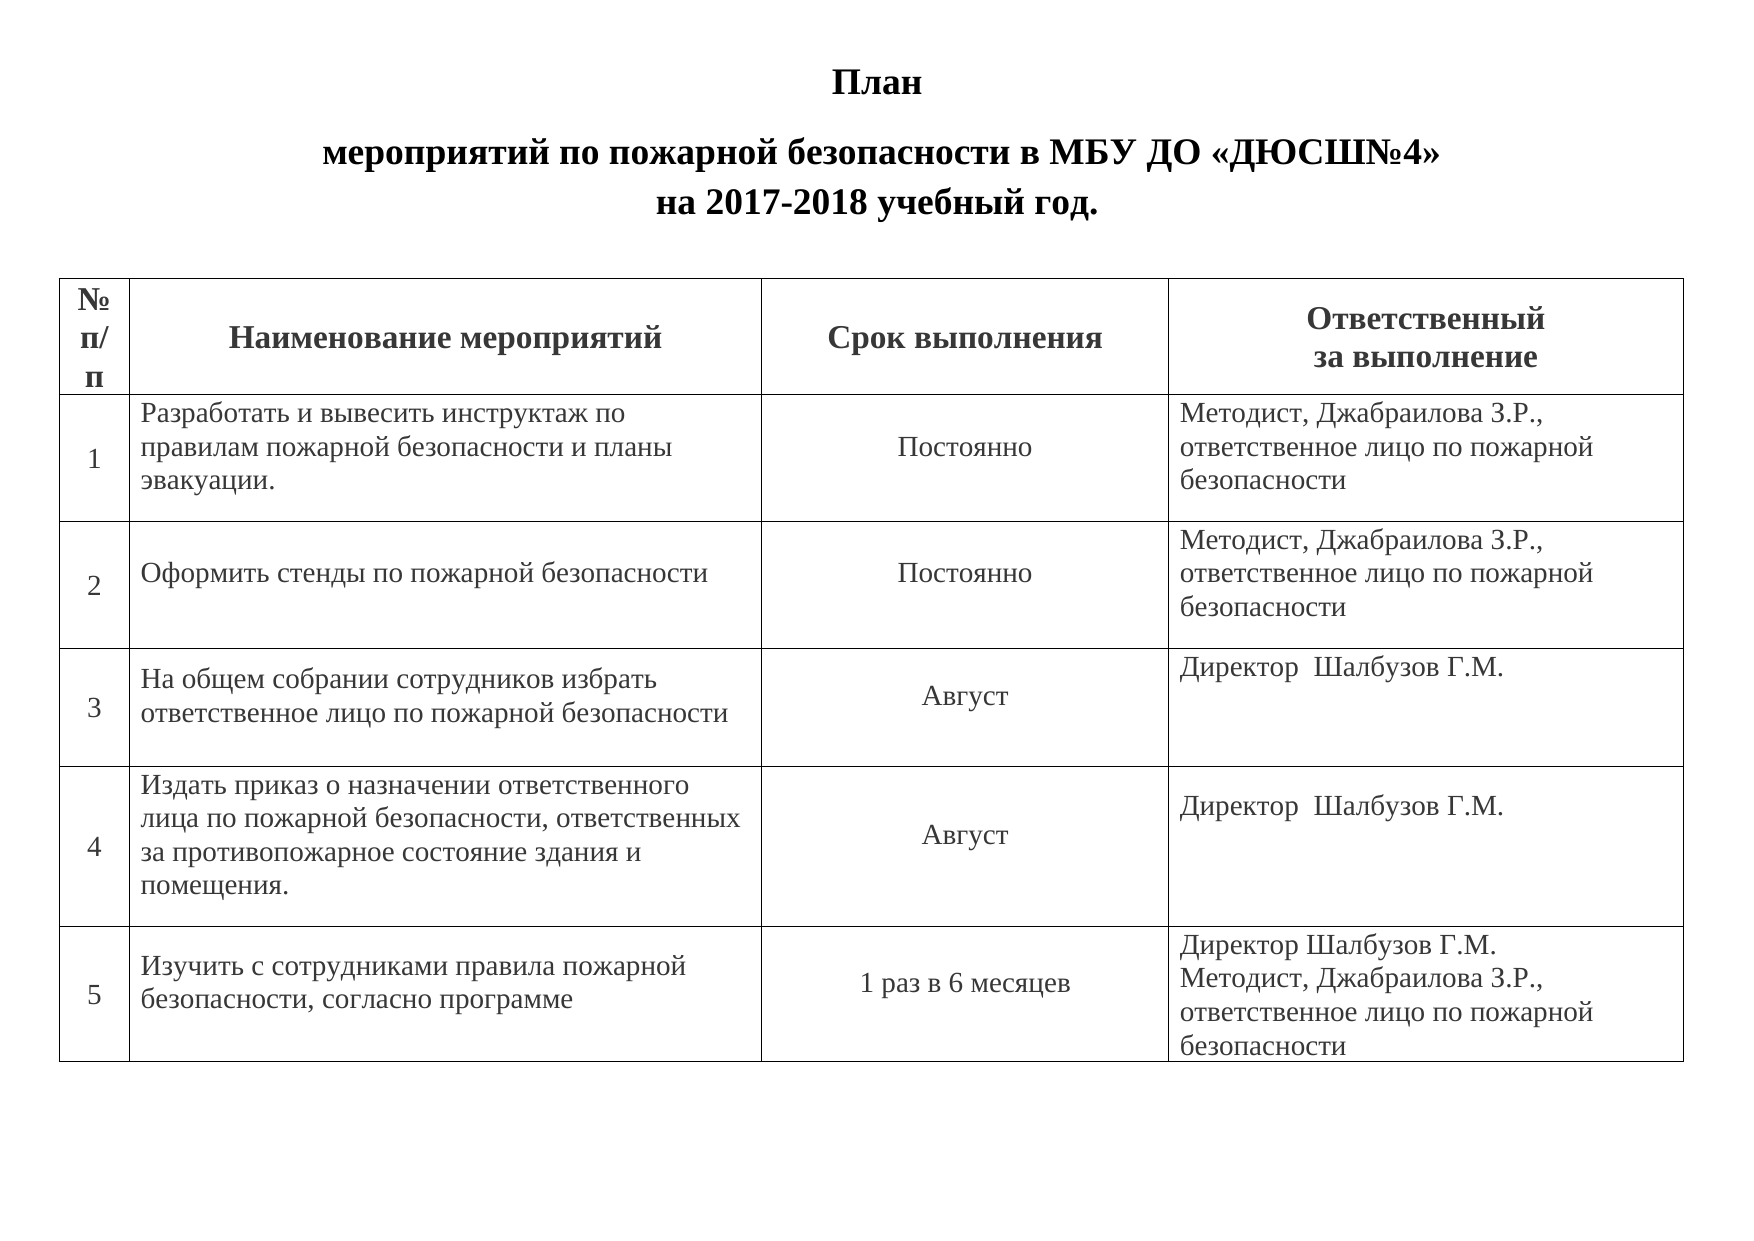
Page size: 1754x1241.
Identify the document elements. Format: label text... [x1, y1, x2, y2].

table_header Срок выполнения [762, 279, 1168, 394]
table_cell 3 [60, 649, 129, 766]
text План [118, 59, 1636, 102]
table_cell Постоянно [762, 395, 1168, 521]
table_cell На общем собрании сотрудников избрать ответственное лицо по пожарной безопасности [130, 649, 761, 766]
table_cell 1 [60, 395, 129, 521]
table_cell Методист, Джабраилова З.Р., ответственное лицо по пожарной безопасности [1169, 522, 1683, 648]
text на 2017-2018 учебный год. [118, 179, 1636, 222]
table_cell 1 раз в 6 месяцев [762, 927, 1168, 1061]
table_cell Директор Шалбузов Г.М. [1169, 649, 1683, 766]
table_cell 2 [60, 522, 129, 648]
table_header № п/п [60, 279, 129, 394]
table_cell 4 [60, 767, 129, 926]
table_cell Директор Шалбузов Г.М. [1169, 767, 1683, 926]
table_cell Директор Шалбузов Г.М. Методист, Джабраилова З.Р., ответственное лицо по пожарной безопасности [1169, 927, 1683, 1061]
table_cell Оформить стенды по пожарной безопасности [130, 522, 761, 648]
table_cell Изучить с сотрудниками правила пожарной безопасности, согласно программе [130, 927, 761, 1061]
table_cell Методист, Джабраилова З.Р., ответственное лицо по пожарной безопасности [1169, 395, 1683, 521]
table_header Ответственный за выполнение [1169, 279, 1683, 394]
table_cell 5 [60, 927, 129, 1061]
table_cell Разработать и вывесить инструктаж по правилам пожарной безопасности и планы эвакуации. [130, 395, 761, 521]
table_cell Издать приказ о назначении ответственного лица по пожарной безопасности, ответственных за противопожарное состояние здания и помещения. [130, 767, 761, 926]
table_cell Постоянно [762, 522, 1168, 648]
text мероприятий по пожарной безопасности в МБУ ДО «ДЮСШ№4» [118, 129, 1636, 173]
table_cell Август [762, 649, 1168, 766]
table_header Наименование мероприятий [130, 279, 761, 394]
table_cell Август [762, 767, 1168, 926]
